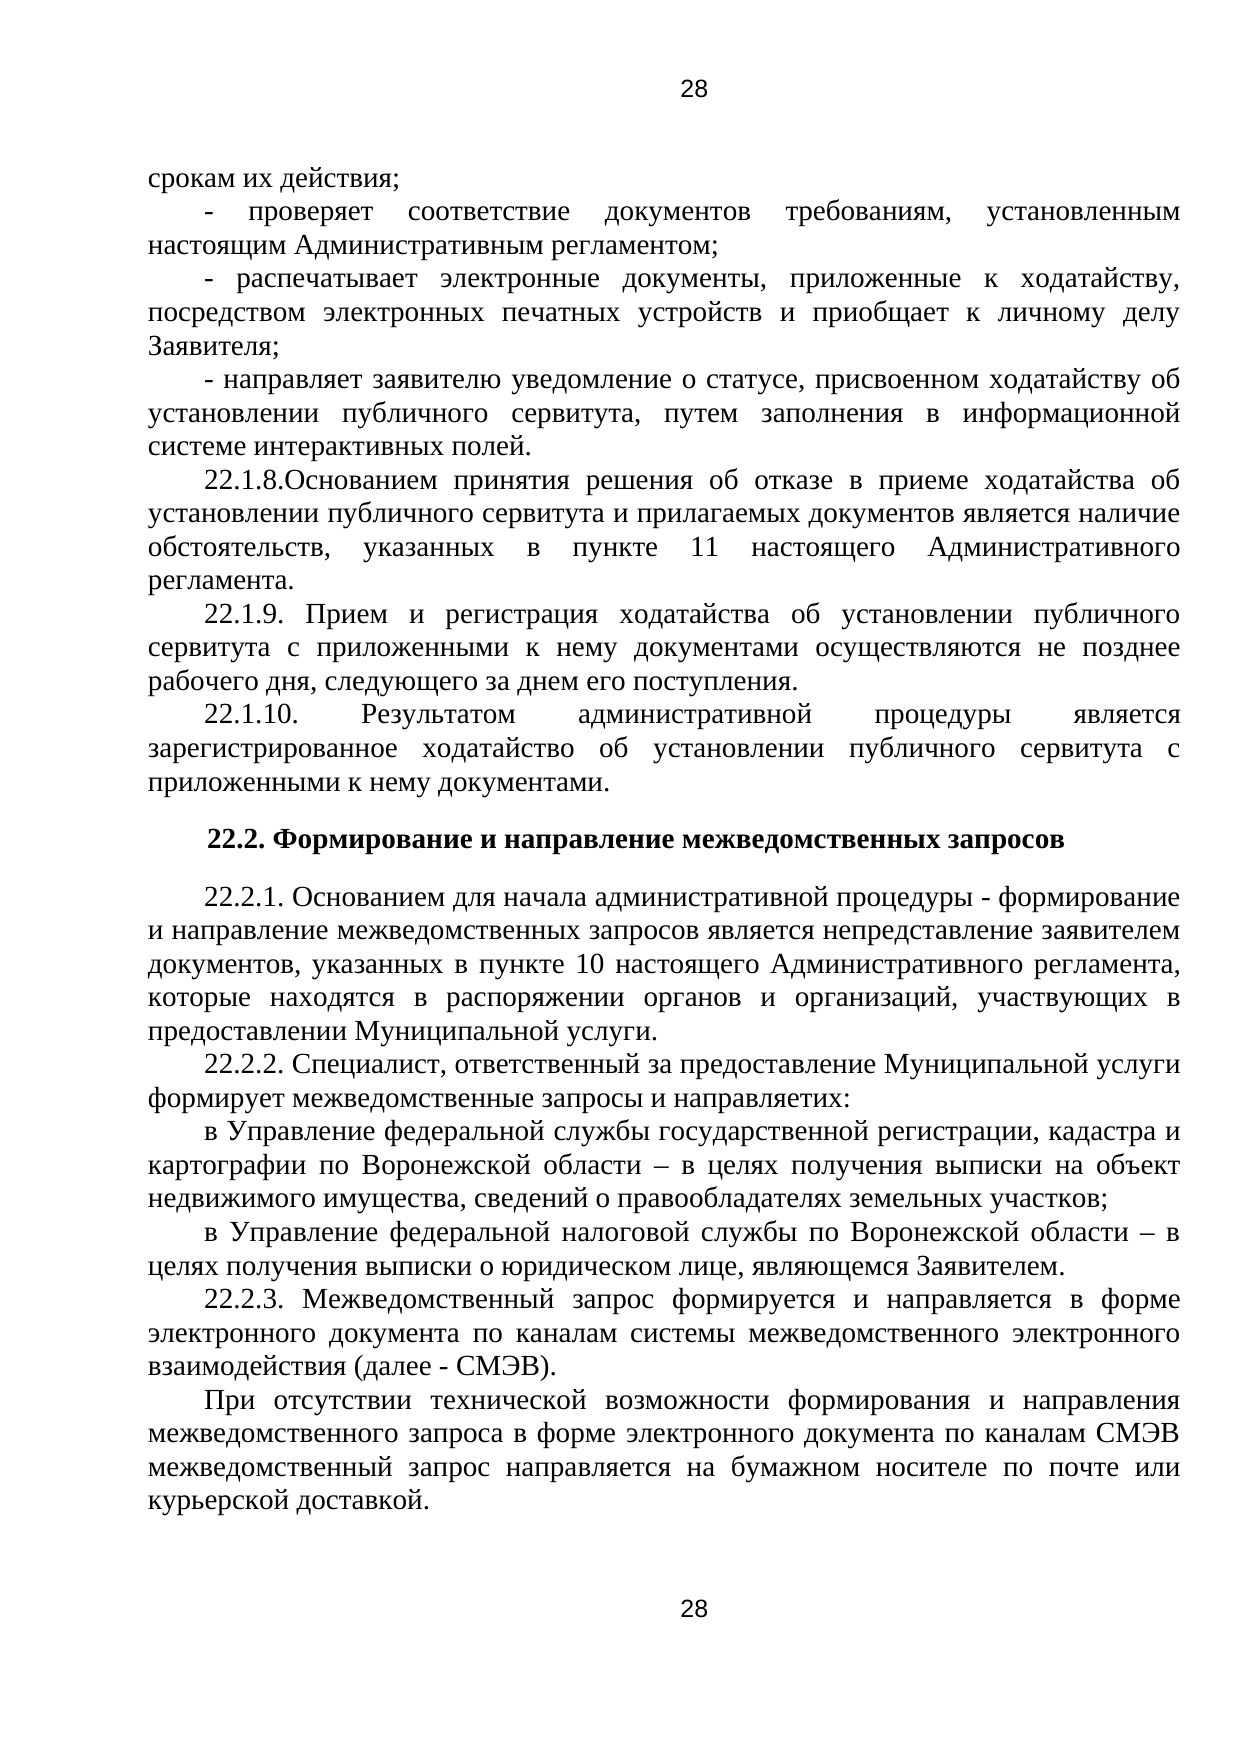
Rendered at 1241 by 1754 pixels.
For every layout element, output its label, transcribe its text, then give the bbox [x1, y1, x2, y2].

text 22.1.9. Прием и регистрация ходатайства об установлении публичного сервитута с приложенными к нему документами осуществляются не позднее рабочего дня, следующего за днем его поступления. [148, 596, 1181, 697]
title 22.2. Формирование и направление межведомственных запросов [148, 821, 1181, 855]
text При отсутствии технической возможности формирования и направления межведомственного запроса в форме электронного документа по каналам СМЭВ межведомственный запрос направляется на бумажном носителе по почте или курьерской доставкой. [148, 1382, 1181, 1516]
text в Управление федеральной налоговой службы по Воронежской области – в целях получения выписки о юридическом лице, являющемся Заявителем. [148, 1214, 1181, 1281]
text 22.2.2. Специалист, ответственный за предоставление Муниципальной услуги формирует межведомственные запросы и направляетих: [148, 1046, 1181, 1113]
text - распечатывает электронные документы, приложенные к ходатайству, посредством электронных печатных устройств и приобщает к личному делу Заявителя; [148, 261, 1181, 361]
text - направляет заявителю уведомление о статусе, присвоенном ходатайству об установлении публичного сервитута, путем заполнения в информационной системе интерактивных полей. [148, 361, 1181, 462]
text 22.2.3. Межведомственный запрос формируется и направляется в форме электронного документа по каналам системы межведомственного электронного взаимодействия (далее - СМЭВ). [148, 1281, 1181, 1382]
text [148, 160, 1181, 193]
text 22.2.1. Основанием для начала административной процедуры - формирование и направление межведомственных запросов является непредставление заявителем документов, указанных в пункте 10 настоящего Административного регламента, которые находятся в распоряжении органов и организаций, участвующих в предоставлении Муниципальной услуги. [148, 879, 1181, 1046]
text 22.1.10. Результатом административной процедуры является зарегистрированное ходатайство об установлении публичного сервитута с приложенными к нему документами. [148, 697, 1181, 797]
text в Управление федеральной службы государственной регистрации, кадастра и картографии по Воронежской области – в целях получения выписки на объект недвижимого имущества, сведений о правообладателях земельных участков; [148, 1113, 1181, 1214]
text - проверяет соответствие документов требованиям, установленным настоящим Административным регламентом; [148, 193, 1181, 261]
text 22.1.8.Основанием принятия решения об отказе в приеме ходатайства об установлении публичного сервитута и прилагаемых документов является наличие обстоятельств, указанных в пункте 11 настоящего Административного регламента. [148, 462, 1181, 596]
